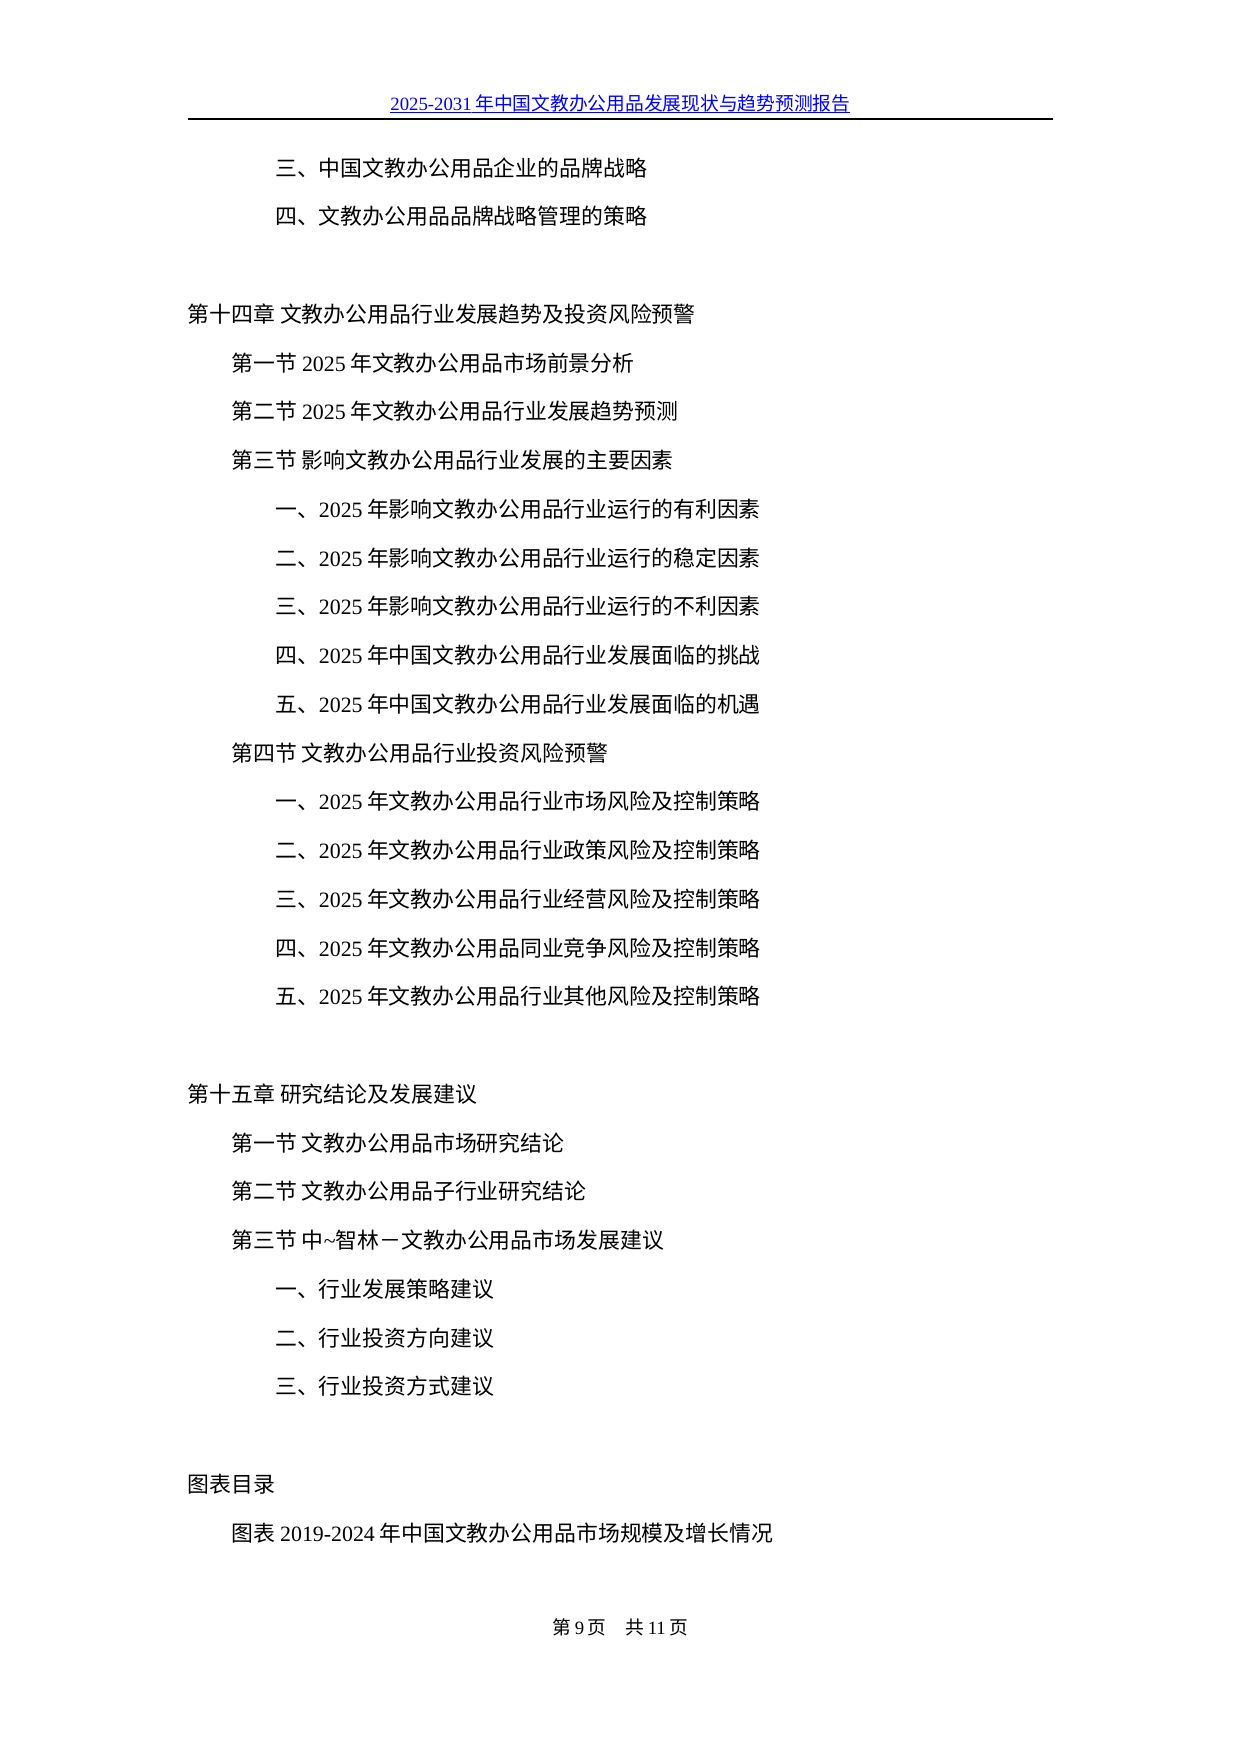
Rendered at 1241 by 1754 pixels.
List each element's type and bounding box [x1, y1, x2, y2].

text [187, 150, 1053, 1548]
